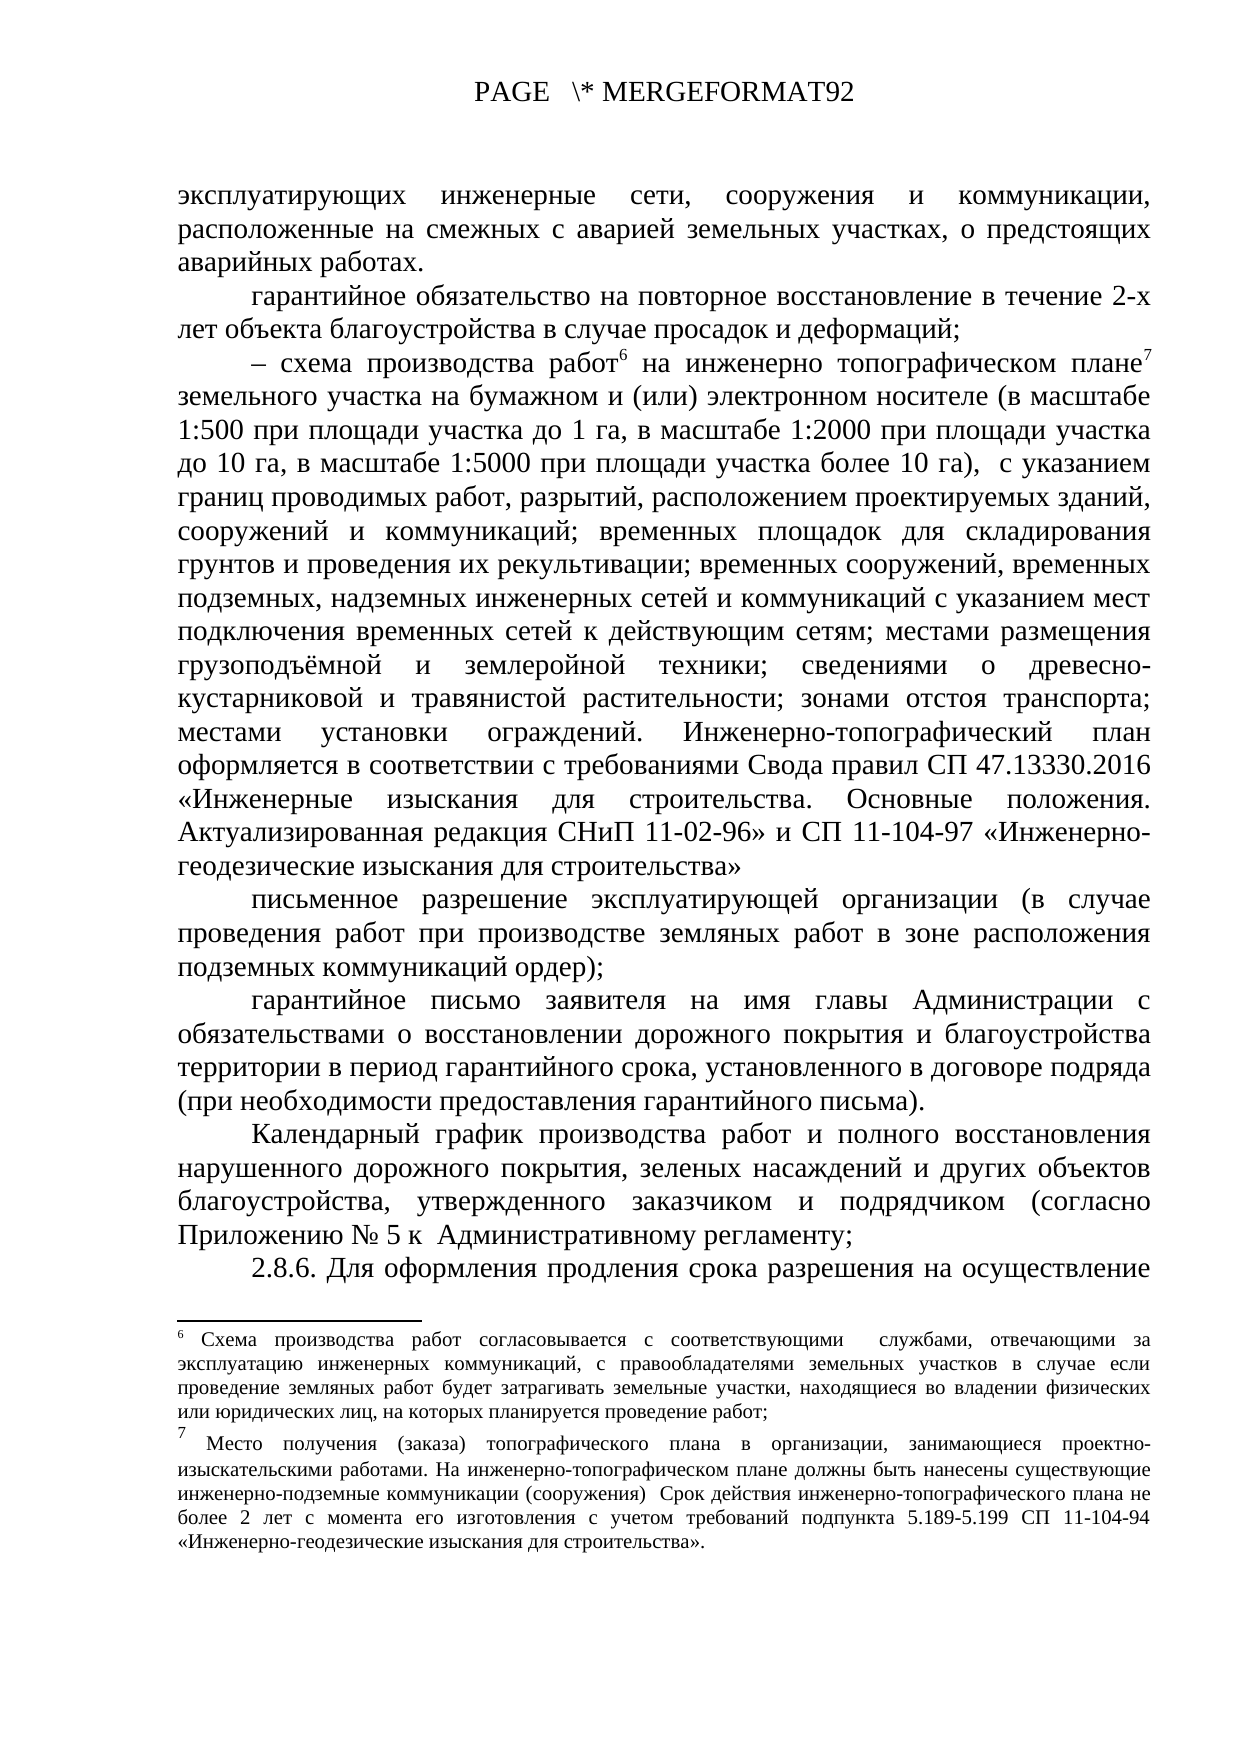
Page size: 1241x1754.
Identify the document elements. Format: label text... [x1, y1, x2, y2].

text – схема производства работ на инженерно топографическом плане земельного участка на бумажном и (или) электронном носителе (в масштабе 1:500 при площади участка до 1 га, в масштабе 1:2000 при площади участка до 10 га, в масштабе 1:5000 при площади участка более 10 га), с указанием границ проводимых работ, разрытий, расположением проектируемых зданий, сооружений и коммуникаций; временных площадок для складирования грунтов и проведения их рекультивации; временных сооружений, временных подземных, надземных инженерных сетей и коммуникаций с указанием мест подключения временных сетей к действующим сетям; местами размещения грузоподъёмной и землеройной техники; сведениями о древесно-кустарниковой и травянистой растительности; зонами отстоя транспорта; местами установки ограждений. Инженерно-топографический план оформляется в соответствии с требованиями Свода правил СП 47.13330.2016 «Инженерные изыскания для строительства. Основные положения. Актуализированная редакция СНиП 11-02-96» и СП 11-104-97 «Инженерно-геодезические изыскания для строительства» [177, 345, 1152, 882]
text письменное разрешение эксплуатирующей организации (в случае проведения работ при производстве земляных работ в зоне расположения подземных коммуникаций ордер); [177, 882, 1152, 982]
text гарантийное обязательство на повторное восстановление в течение 2-х лет объекта благоустройства в случае просадок и деформаций; [177, 278, 1152, 345]
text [177, 177, 1152, 278]
text Календарный график производства работ и полного восстановления нарушенного дорожного покрытия, зеленых насаждений и других объектов благоустройства, утвержденного заказчиком и подрядчиком (согласно Приложению № 5 к Административному регламенту; [177, 1116, 1152, 1251]
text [177, 1251, 1152, 1284]
text гарантийное письмо заявителя на имя главы Администрации с обязательствами о восстановлении дорожного покрытия и благоустройства территории в период гарантийного срока, установленного в договоре подряда (при необходимости предоставления гарантийного письма). [177, 982, 1152, 1116]
